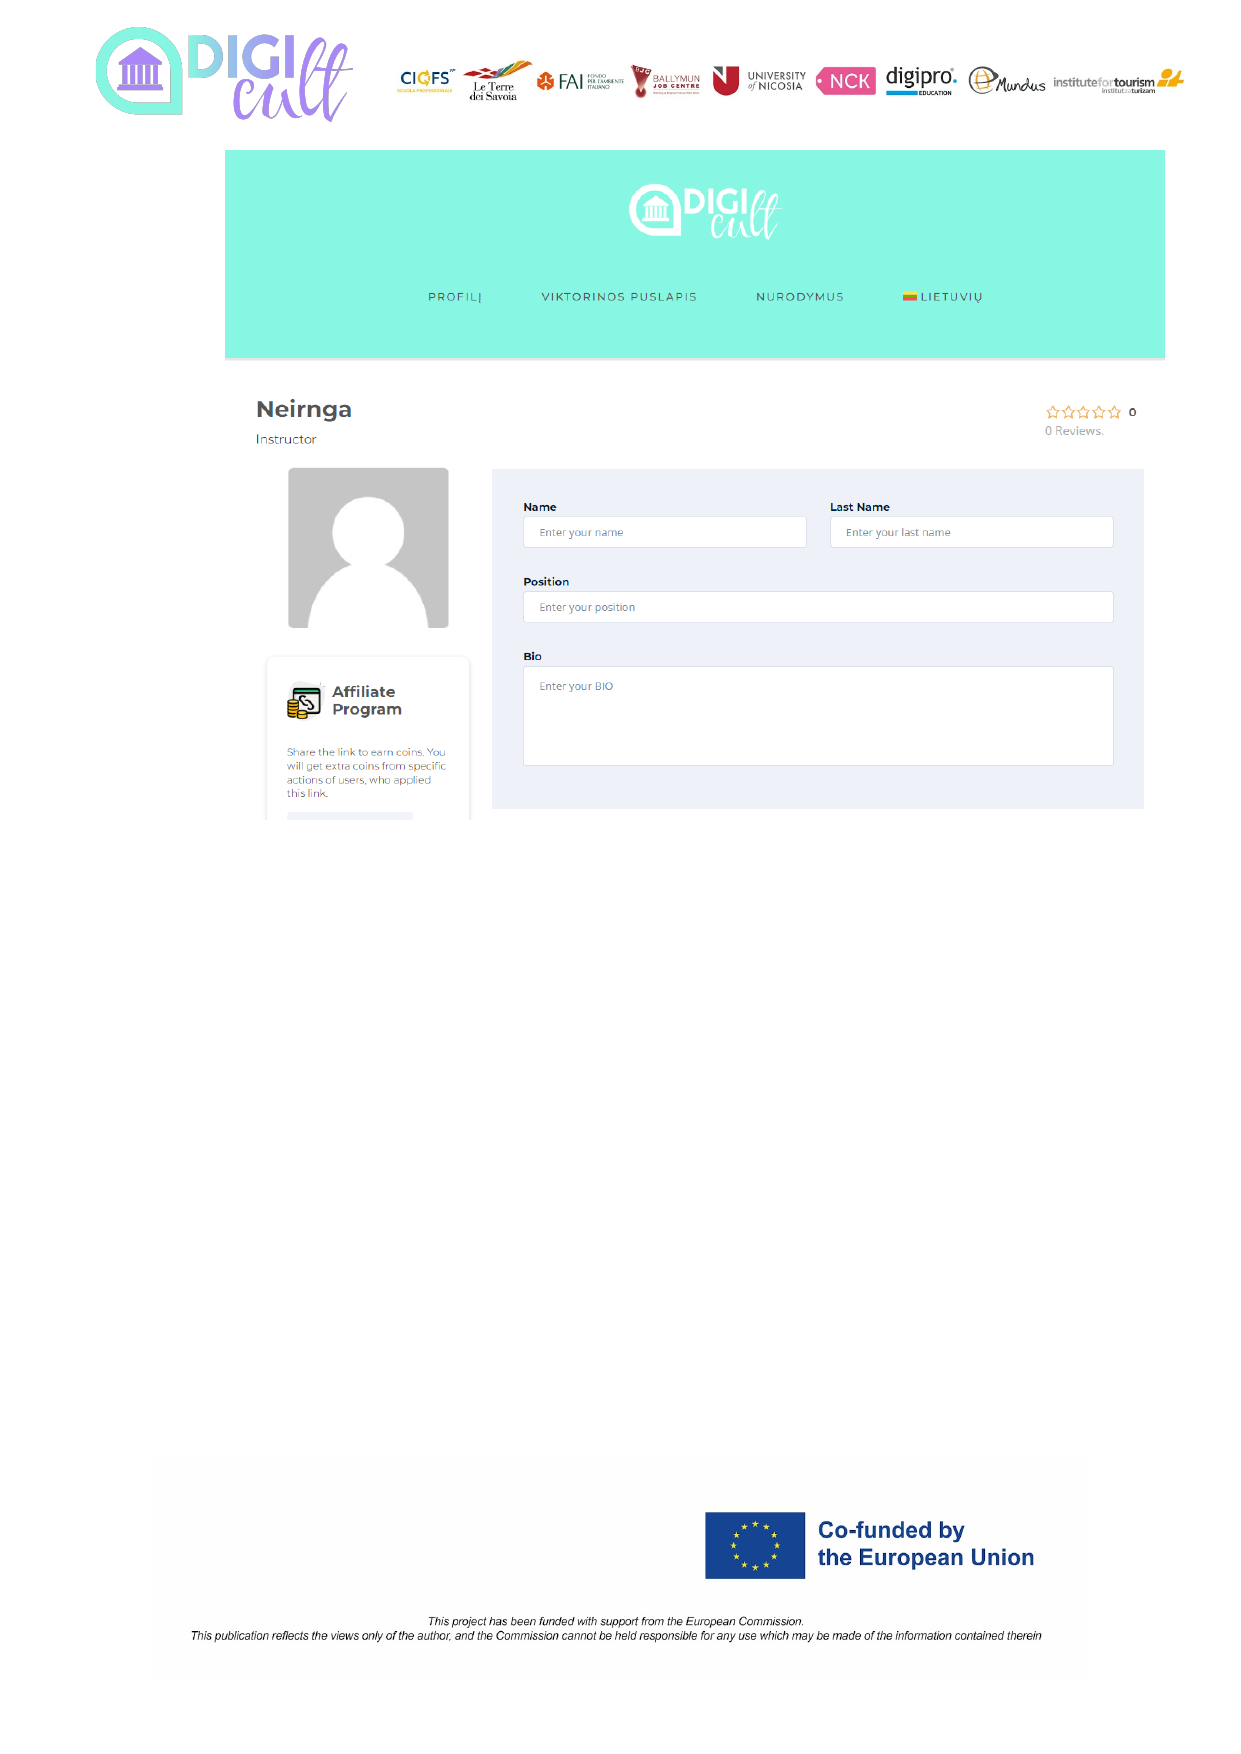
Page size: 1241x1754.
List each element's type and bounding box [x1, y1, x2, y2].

picture [95, 27, 353, 122]
picture [150, 1458, 1091, 1681]
picture [225, 150, 1166, 820]
picture [368, 30, 1218, 139]
